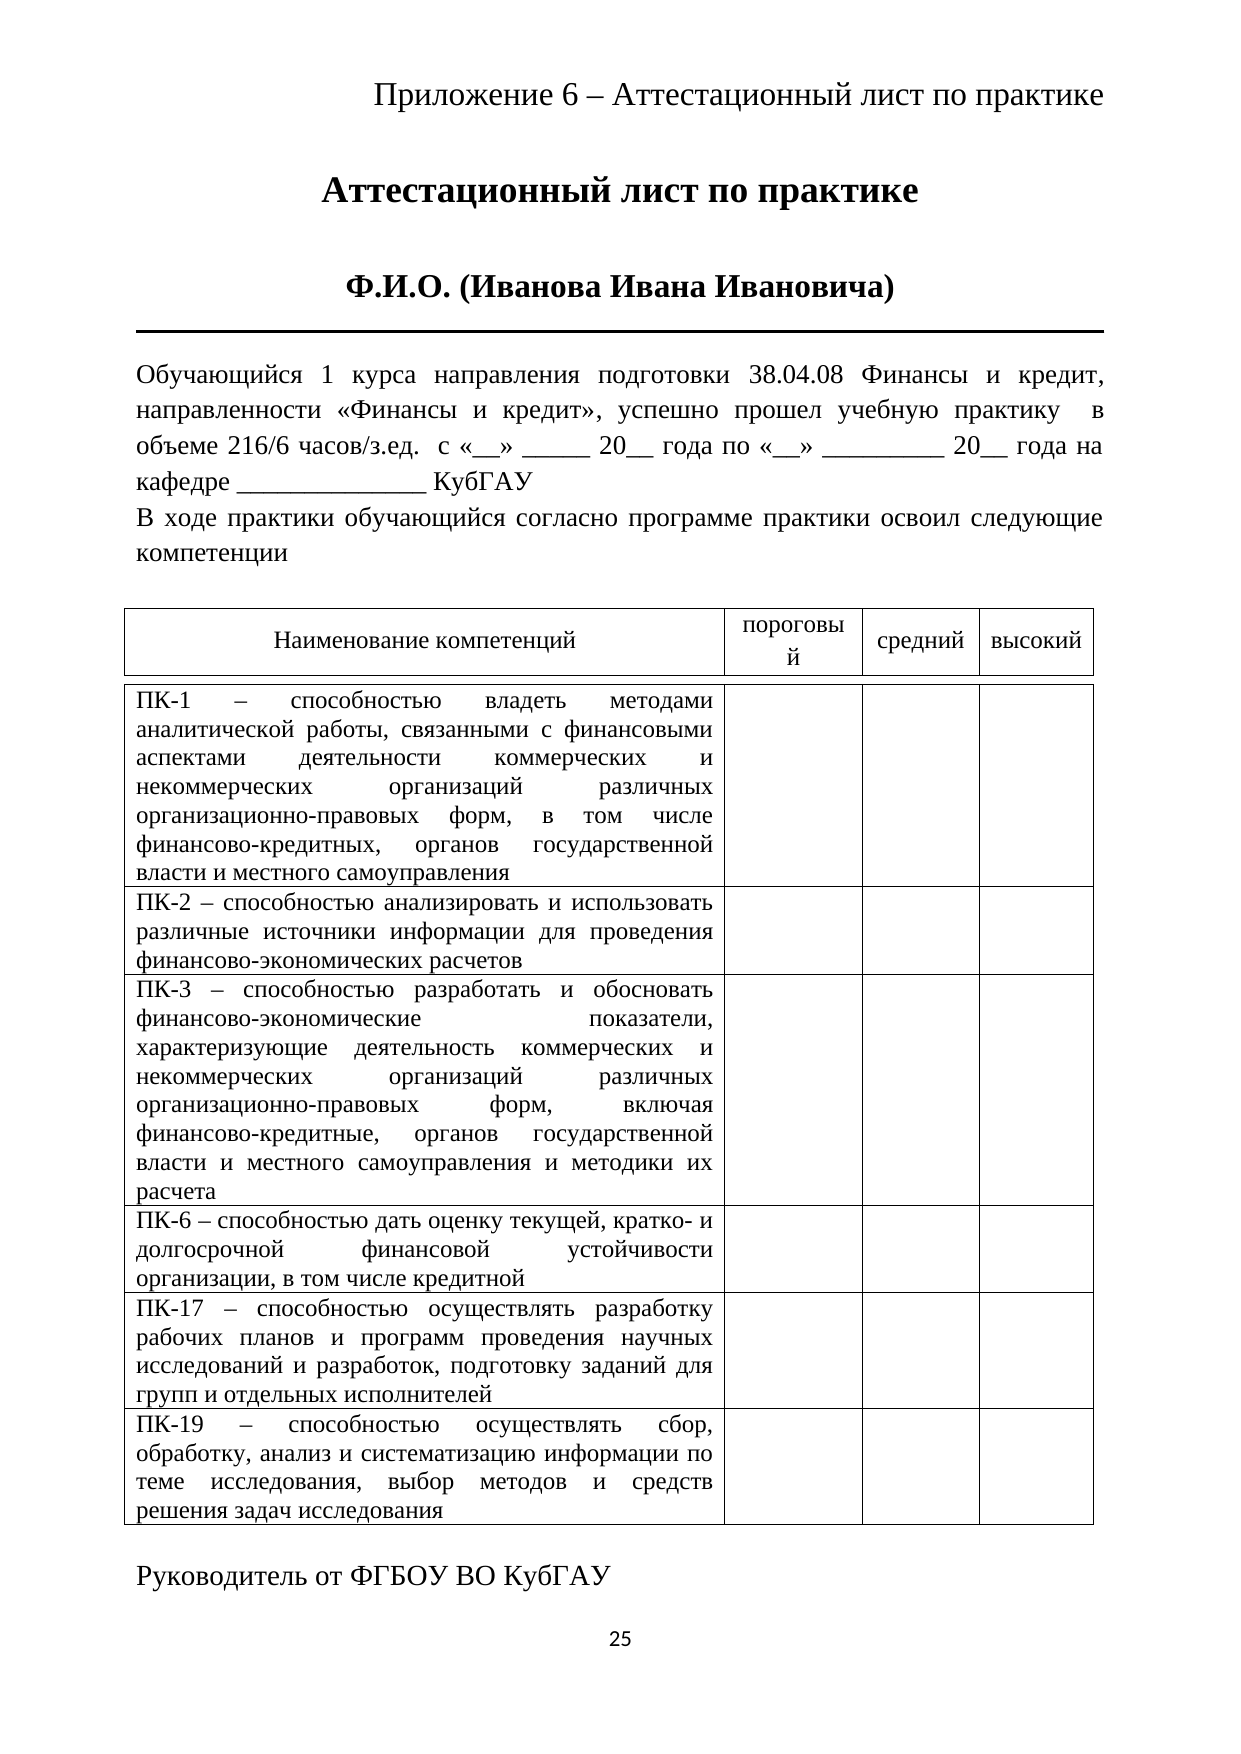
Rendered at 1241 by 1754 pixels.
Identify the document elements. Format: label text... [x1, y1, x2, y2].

table_cell [979, 676, 1093, 684]
table_cell [125, 676, 725, 684]
table_header высокий [980, 609, 1093, 674]
table_cell [980, 1409, 1093, 1524]
table_cell [980, 887, 1093, 973]
table_cell [725, 676, 862, 684]
table_cell [863, 1409, 979, 1524]
table_cell [980, 975, 1093, 1204]
table_header средний [863, 609, 979, 674]
text Аттестационный лист по практике [136, 167, 1104, 211]
table_cell ПК-19 – способностью осуществлять сбор, обработку, анализ и систематизацию информации по теме исследования, выбор методов и средств решения задач исследования [125, 1409, 724, 1524]
text Обучающийся 1 курса направления подготовки 38.04.08 Финансы и кредит, направленности «Финансы и кредит», успешно прошел учебную практику в объеме 216/6 часов/з.ед. с «__» _____ 20__ года по «__» _________ 20__ года на кафедре ______________ КубГАУ [136, 358, 1104, 496]
table_cell [725, 685, 862, 886]
text Приложение 6 – Аттестационный лист по практике [136, 74, 1104, 112]
table_cell [980, 1293, 1093, 1408]
table_cell [862, 676, 979, 684]
table_cell [725, 887, 862, 973]
table_cell [863, 975, 979, 1204]
table_cell [863, 685, 979, 886]
table_cell [980, 1206, 1093, 1292]
table_cell ПК-1 – способностью владеть методами аналитической работы, связанными с финансовыми аспектами деятельности коммерческих и некоммерческих организаций различных организационно-правовых форм, в том числе финансово-кредитных, органов государственной власти и местного самоуправления [125, 685, 724, 886]
text Ф.И.О. (Иванова Ивана Ивановича) [136, 267, 1104, 305]
table_cell ПК-6 – способностью дать оценку текущей, кратко- и долгосрочной финансовой устойчивости организации, в том числе кредитной [125, 1206, 724, 1292]
table_cell [725, 1293, 862, 1408]
text В ходе практики обучающийся согласно программе практики освоил следующие компетенции [136, 501, 1104, 568]
table_cell [863, 1293, 979, 1408]
table_cell [725, 975, 862, 1204]
table_cell ПК-2 – способностью анализировать и использовать различные источники информации для проведения финансово-экономических расчетов [125, 887, 724, 973]
table_cell [725, 1206, 862, 1292]
table_header Наименование компетенций [125, 609, 724, 674]
table_cell [980, 685, 1093, 886]
table_cell [863, 887, 979, 973]
table_cell ПК-17 – способностью осуществлять разработку рабочих планов и программ проведения научных исследований и разработок, подготовку заданий для групп и отдельных исполнителей [125, 1293, 724, 1408]
table_cell [863, 1206, 979, 1292]
table_cell ПК-3 – способностью разработать и обосновать финансово-экономические показатели, характеризующие деятельность коммерческих и некоммерческих организаций различных организационно-правовых форм, включая финансово-кредитные, органов государственной власти и местного самоуправления и методики их расчета [125, 975, 724, 1204]
table_header пороговый [725, 609, 862, 674]
table_cell [725, 1409, 862, 1524]
text Руководитель от ФГБОУ ВО КубГАУ [136, 1558, 1104, 1592]
